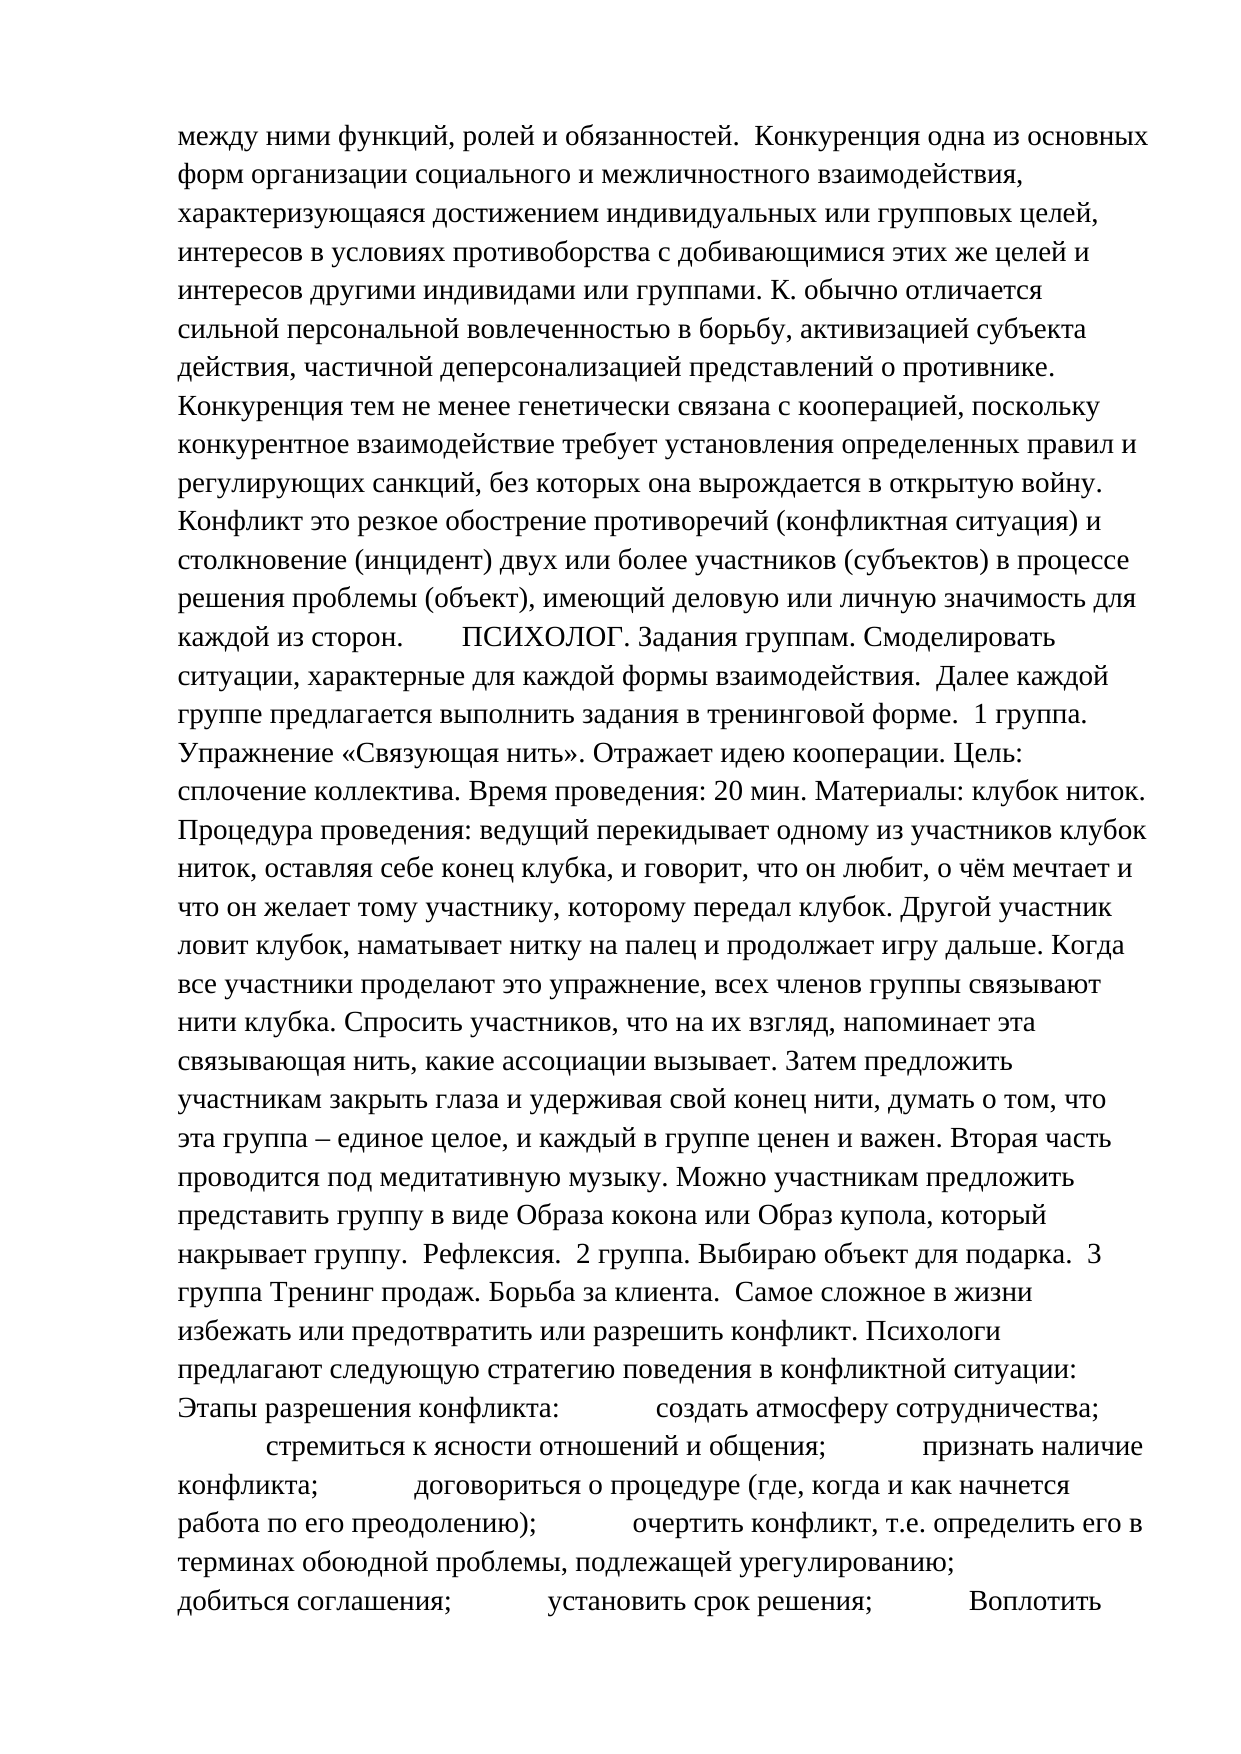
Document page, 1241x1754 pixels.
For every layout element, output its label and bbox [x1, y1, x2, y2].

text [177, 118, 1152, 1616]
